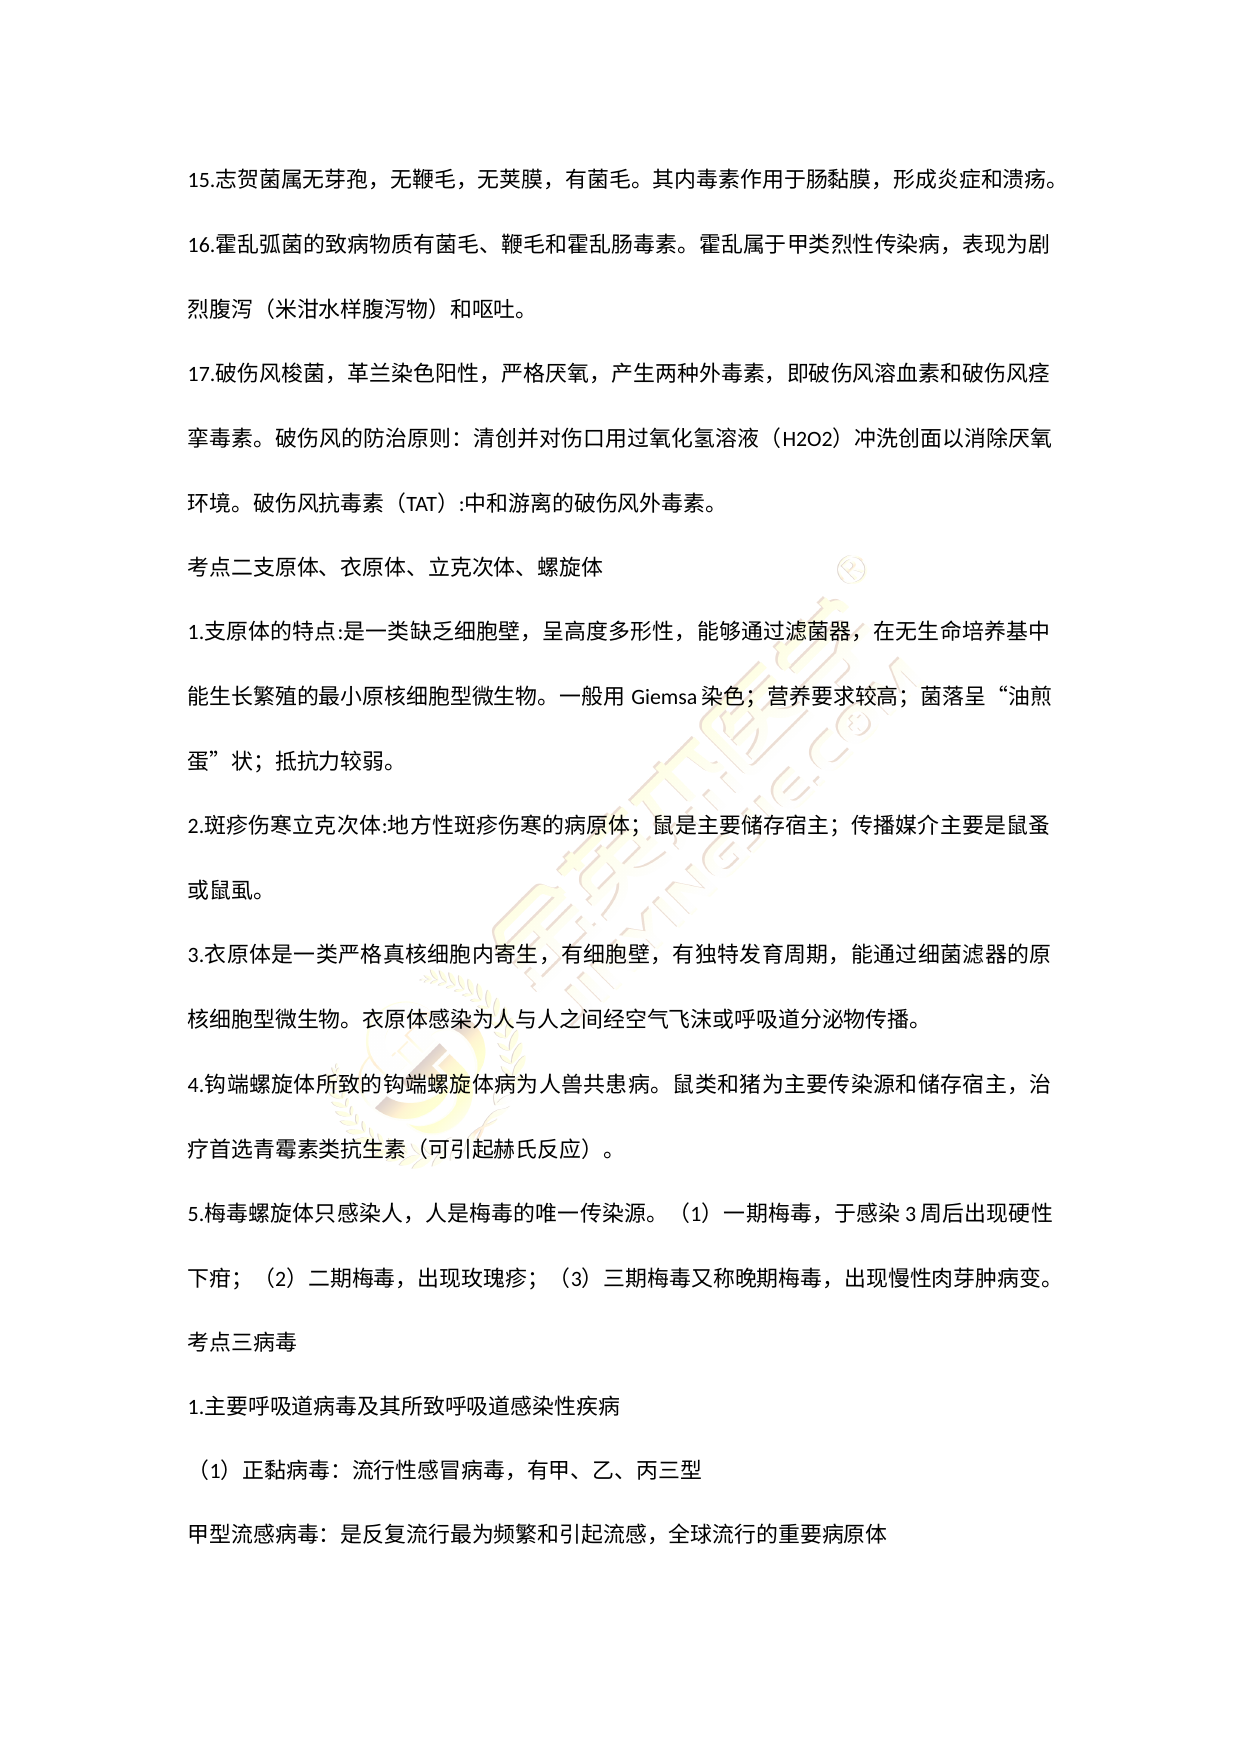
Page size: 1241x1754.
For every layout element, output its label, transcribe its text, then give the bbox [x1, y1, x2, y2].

text 16.霍乱弧菌的致病物质有菌毛、鞭毛和霍乱肠毒素。霍乱属于甲类烈性传染病，表现为剧烈腹泻（米泔水样腹泻物）和呕吐。 [187, 226, 1053, 324]
text 考点三病毒 [187, 1324, 1053, 1357]
text （1）正黏病毒：流行性感冒病毒，有甲、乙、丙三型 [187, 1453, 1053, 1485]
text 1.主要呼吸道病毒及其所致呼吸道感染性疾病 [187, 1389, 1053, 1421]
text 15.志贺菌属无芽孢，无鞭毛，无荚膜，有菌毛。其内毒素作用于肠黏膜，形成炎症和溃疡。 [187, 162, 1053, 194]
text 4.钩端螺旋体所致的钩端螺旋体病为人兽共患病。鼠类和猪为主要传染源和储存宿主，治疗首选青霉素类抗生素（可引起赫氏反应）。 [187, 1066, 1053, 1164]
text 17.破伤风梭菌，革兰染色阳性，严格厌氧，产生两种外毒素，即破伤风溶血素和破伤风痉挛毒素。破伤风的防治原则：清创并对伤口用过氧化氢溶液（H2O2）冲洗创面以消除厌氧环境。破伤风抗毒素（TAT）:中和游离的破伤风外毒素。 [187, 355, 1053, 518]
text 考点二支原体、衣原体、立克次体、螺旋体 [187, 549, 1053, 582]
text 3.衣原体是一类严格真核细胞内寄生，有细胞壁，有独特发育周期，能通过细菌滤器的原核细胞型微生物。衣原体感染为人与人之间经空气飞沫或呼吸道分泌物传播。 [187, 937, 1053, 1034]
text 甲型流感病毒：是反复流行最为频繁和引起流感，全球流行的重要病原体 [187, 1517, 1053, 1549]
text 2.斑疹伤寒立克次体:地方性斑疹伤寒的病原体；鼠是主要储存宿主；传播媒介主要是鼠蚤或鼠虱。 [187, 808, 1053, 905]
text 5.梅毒螺旋体只感染人，人是梅毒的唯一传染源。（1）一期梅毒，于感染3周后出现硬性下疳；（2）二期梅毒，出现玫瑰疹；（3）三期梅毒又称晚期梅毒，出现慢性肉芽肿病变。 [187, 1195, 1053, 1293]
text 1.支原体的特点:是一类缺乏细胞壁，呈高度多形性，能够通过滤菌器，在无生命培养基中能生长繁殖的最小原核细胞型微生物。一般用Giemsa染色；营养要求较高；菌落呈“油煎蛋”状；抵抗力较弱。 [187, 614, 1053, 776]
